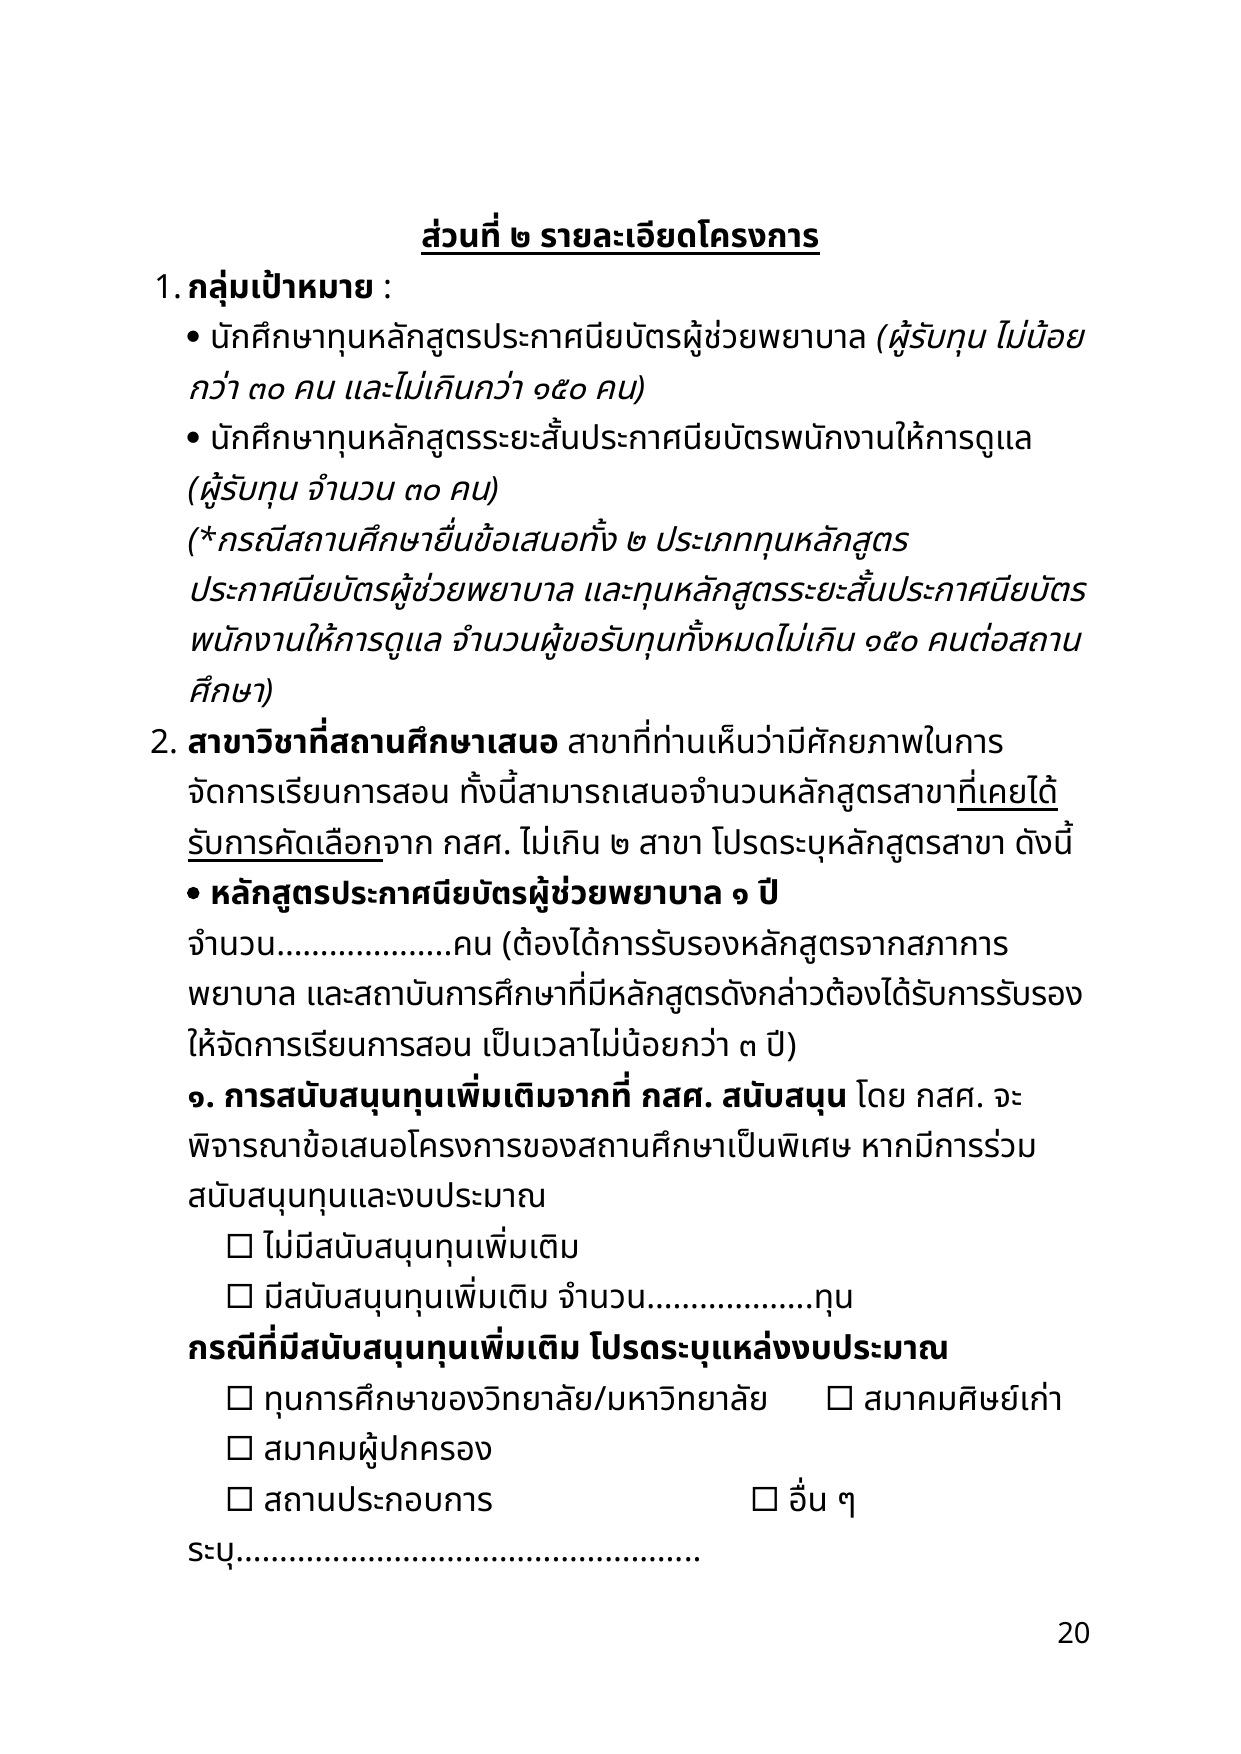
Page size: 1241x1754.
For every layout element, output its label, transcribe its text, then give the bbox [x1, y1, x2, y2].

list สาขาวิชาที่สถานศึกษาเสนอ สาขาที่ท่านเห็นว่ามีศักยภาพในการจัดการเรียนการสอน ทั้งนี้สามารถเสนอจำนวนหลักสูตรสาขาที่เคยได้รับการคัดเลือกจาก กสศ. ไม่เกิน ๒ สาขา โปรดระบุหลักสูตรสาขา ดังนี้ [150, 717, 1090, 869]
text สถานประกอบการ อื่น ๆ ระบุ…………………………………………….. [187, 1476, 1090, 1577]
text ทุนการศึกษาของวิทยาลัย/มหาวิทยาลัย สมาคมศิษย์เก่า สมาคมผู้ปกครอง [150, 1374, 1090, 1476]
list นักศึกษาทุนหลักสูตรระยะสั้นประกาศนียบัตรพนักงานให้การดูแล (ผู้รับทุน จำนวน ๓๐ คน) [187, 414, 1090, 515]
text ๑. การสนับสนุนทุนเพิ่มเติมจากที่ กสศ. สนับสนุน โดย กสศ. จะพิจารณาข้อเสนอโครงการของสถานศึกษาเป็นพิเศษ หากมีการร่วมสนับสนุนทุนและงบประมาณ [187, 1071, 1090, 1223]
text กรณีที่มีสนับสนุนทุนเพิ่มเติม โปรดระบุแหล่งงบประมาณ [150, 1324, 1090, 1374]
list หลักสูตรประกาศนียบัตรผู้ช่วยพยาบาล ๑​ ปี จำนวน………………..คน (ต้องได้การรับรองหลักสูตรจากสภาการพยาบาล และสถาบันการศึกษาที่มีหลักสูตรดังกล่าวต้องได้รับการรับรองให้จัดการเรียนการสอน เป็นเวลาไม่น้อยกว่า ๓ ปี) [187, 869, 1090, 1071]
list นักศึกษาทุนหลักสูตรประกาศนียบัตรผู้ช่วยพยาบาล (ผู้รับทุน ไม่น้อยกว่า ๓๐ คน และไม่เกินกว่า ๑๕๐ คน) [187, 313, 1090, 414]
list (*กรณีสถานศึกษายื่นข้อเสนอทั้ง ๒ ประเภททุนหลักสูตรประกาศนียบัตรผู้ช่วยพยาบาล และทุนหลักสูตรระยะสั้นประกาศนียบัตรพนักงานให้การดูแล จำนวนผู้ขอรับทุนทั้งหมดไม่เกิน ๑๕๐ คนต่อสถานศึกษา) [187, 515, 1090, 717]
text มีสนับสนุนทุนเพิ่มเติม จำนวน……………….ทุน [187, 1273, 1090, 1324]
text ไม่มีสนับสนุนทุนเพิ่มเติม [187, 1223, 1090, 1273]
list กลุ่มเป้าหมาย : [154, 262, 1090, 313]
text ส่วนที่ ๒ รายละเอียดโครงการ [150, 212, 1090, 262]
